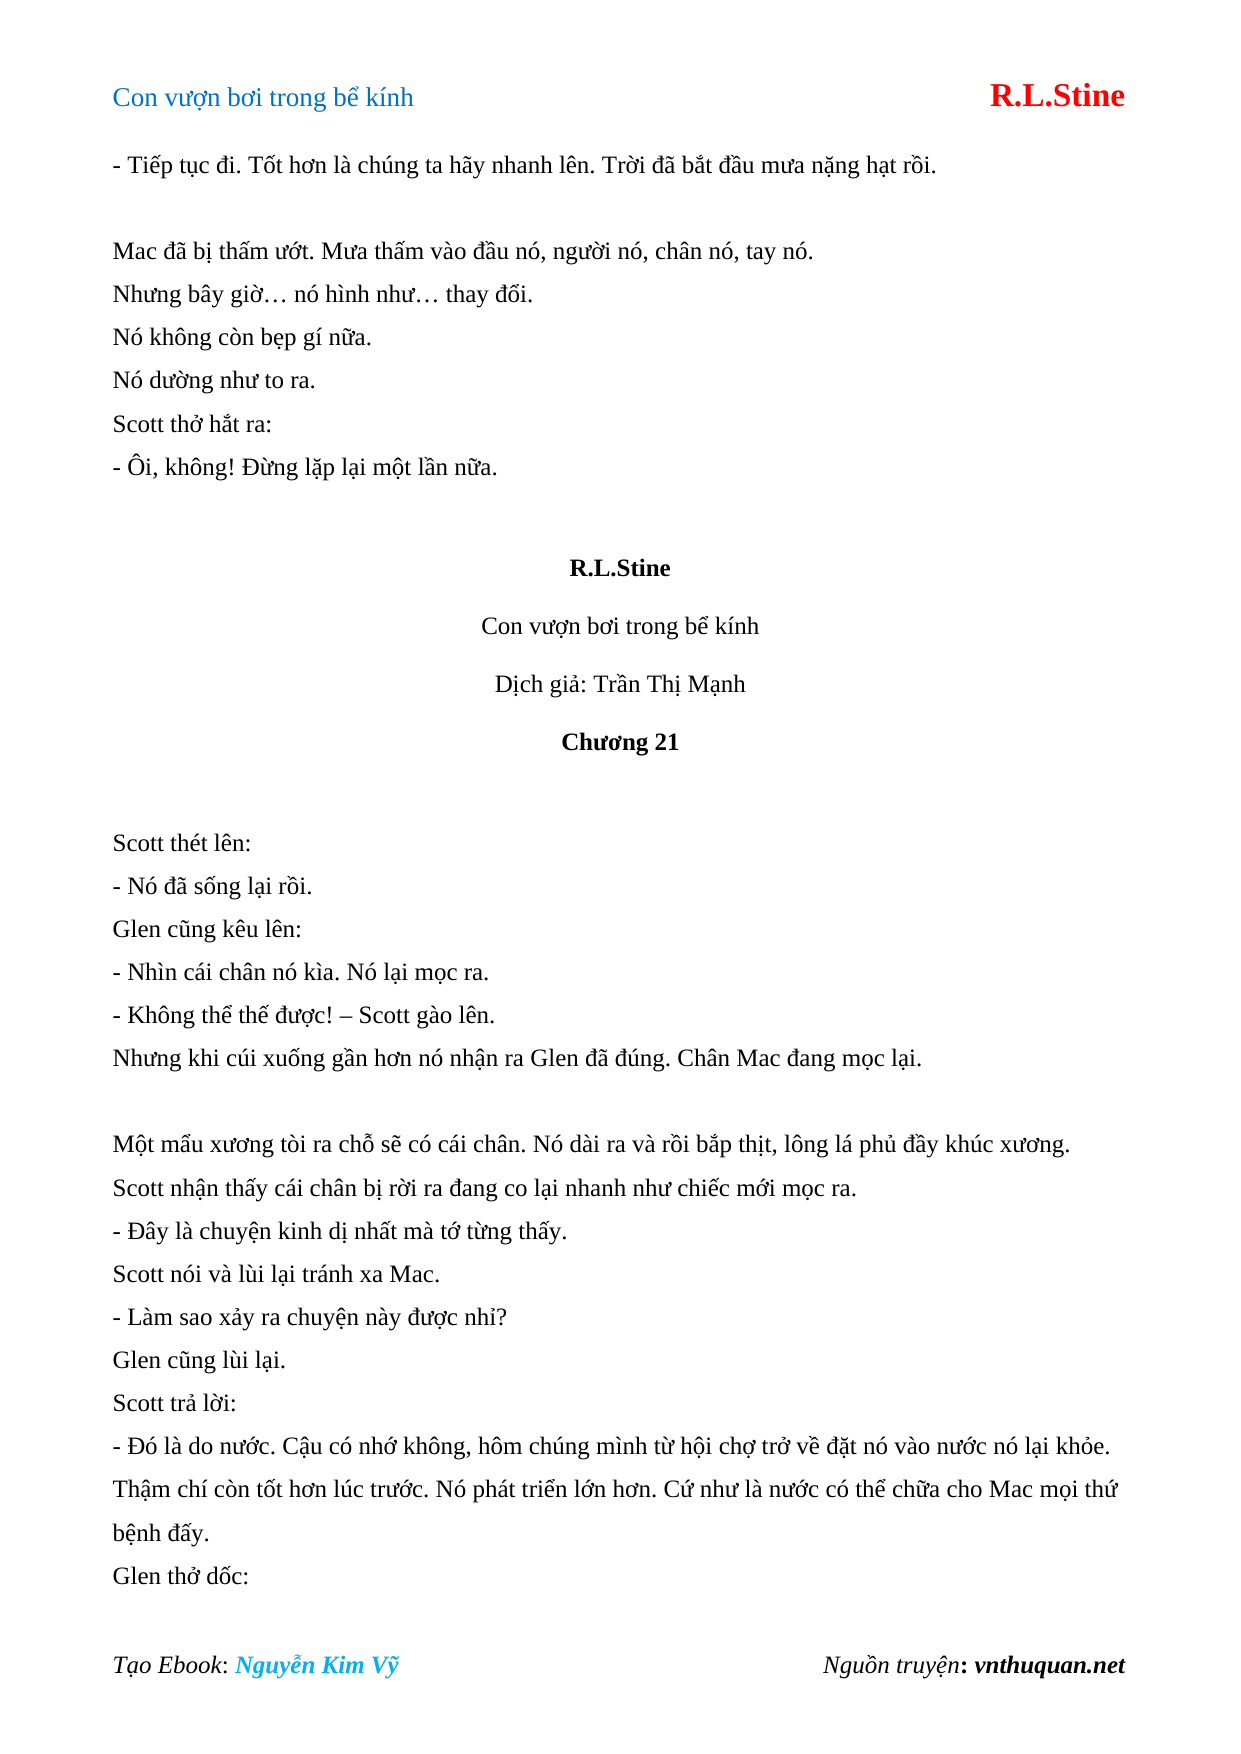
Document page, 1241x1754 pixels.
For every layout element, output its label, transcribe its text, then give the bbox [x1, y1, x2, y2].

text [112, 150, 1128, 481]
text Chương 21 [112, 727, 1128, 755]
text Con vượn bơi trong bể kính [112, 611, 1128, 639]
text R.L.Stine [112, 553, 1128, 582]
text Dịch giả: Trần Thị Mạnh [112, 669, 1128, 697]
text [112, 784, 1128, 1589]
